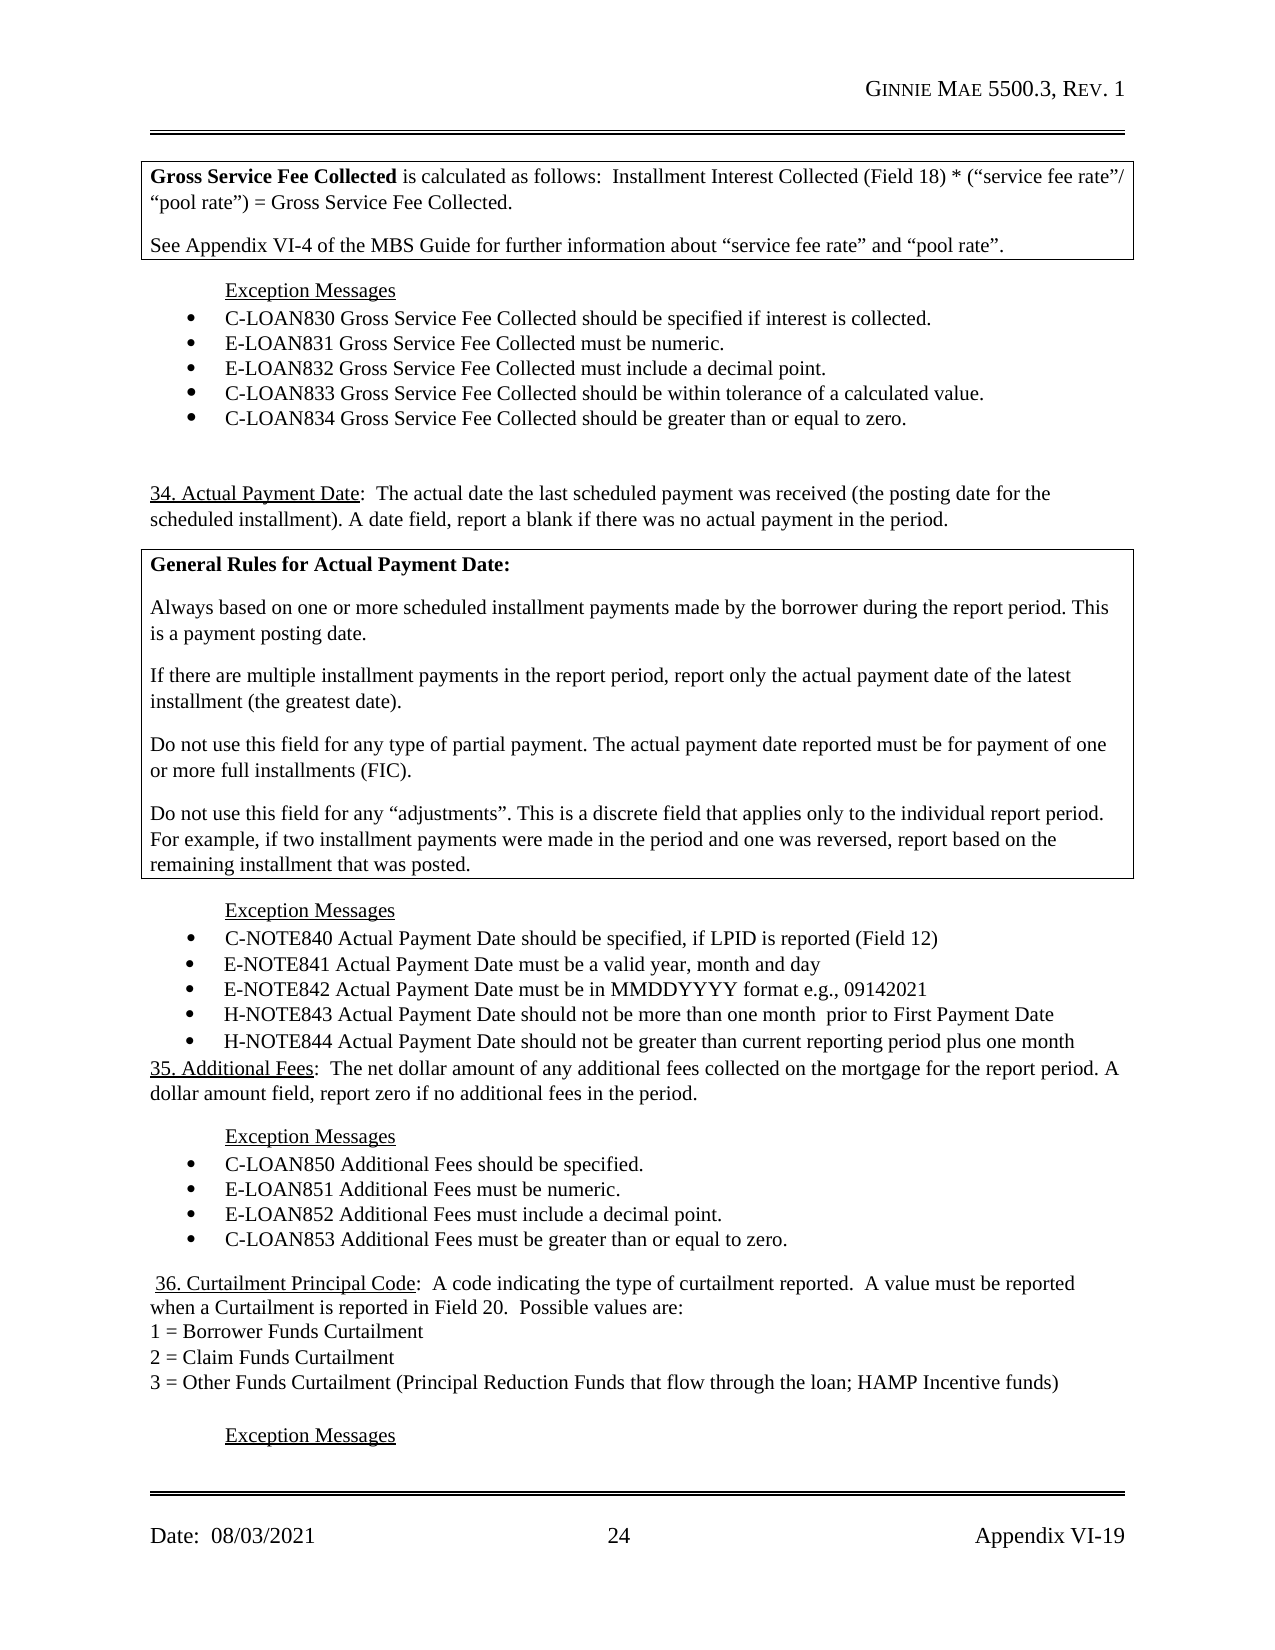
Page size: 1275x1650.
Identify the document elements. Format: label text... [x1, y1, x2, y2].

list E-LOAN832 Gross Service Fee Collected must include a decimal point. [187, 356, 1123, 380]
list C-LOAN853 Additional Fees must be greater than or equal to zero. [187, 1227, 1124, 1251]
text 2 = Claim Funds Curtailment [150, 1345, 1125, 1369]
text Gross Service Fee Collected is calculated as follows: Installment Interest Collected (Field 18) * (“service fee rate”/ “pool rate”) = Gross Service Fee Collected. [142, 162, 1133, 214]
list H-NOTE843 Actual Payment Date should not be more than one month prior to First Payment Date [186, 1002, 1124, 1026]
text If there are multiple installment payments in the report period, report only the actual payment date of the latest installment (the greatest date). [142, 660, 1133, 713]
text Exception Messages [225, 1423, 1124, 1447]
list E-NOTE842 Actual Payment Date must be in MMDDYYYY format e.g., 09142021 [186, 977, 1124, 1001]
text Always based on one or more scheduled installment payments made by the borrower during the report period. This is a payment posting date. [142, 592, 1133, 645]
list H-NOTE844 Actual Payment Date should not be greater than current reporting period plus one month [186, 1029, 1123, 1053]
text Exception Messages [224, 898, 1125, 922]
text 34. Actual Payment Date: The actual date the last scheduled payment was received (the posting date for the scheduled installment). A date field, report a blank if there was no actual payment in the period. [150, 481, 1125, 531]
text 1 = Borrower Funds Curtailment [150, 1319, 1125, 1343]
list E-LOAN852 Additional Fees must include a decimal point. [187, 1202, 1123, 1226]
list C-LOAN834 Gross Service Fee Collected should be greater than or equal to zero. [187, 406, 1123, 431]
text Exception Messages [225, 1124, 1124, 1148]
list C-LOAN833 Gross Service Fee Collected should be within tolerance of a calculated value. [187, 381, 1123, 405]
text Do not use this field for any type of partial payment. The actual payment date reported must be for payment of one or more full installments (FIC). [142, 729, 1133, 782]
text 35. Additional Fees: The net dollar amount of any additional fees collected on the mortgage for the report period. A dollar amount field, report zero if no additional fees in the period. [150, 1055, 1125, 1105]
text Exception Messages [225, 278, 1124, 302]
list E-LOAN851 Additional Fees must be numeric. [187, 1177, 1124, 1201]
text General Rules for Actual Payment Date: [142, 550, 1133, 576]
text 36. Curtailment Principal Code: A code indicating the type of curtailment reported. A value must be reported when a Curtailment is reported in Field 20. Possible values are: [150, 1271, 1125, 1319]
list E-NOTE841 Actual Payment Date must be a valid year, month and day [186, 951, 1124, 976]
list C-LOAN830 Gross Service Fee Collected should be specified if interest is collected. [187, 306, 1124, 330]
text See Appendix VI-4 of the MBS Guide for further information about “service fee rate” and “pool rate”. [142, 229, 1133, 259]
list E-LOAN831 Gross Service Fee Collected must be numeric. [187, 331, 1124, 355]
text Do not use this field for any “adjustments”. This is a discrete field that applies only to the individual report period. For example, if two installment payments were made in the period and one was reversed, report based on the remaining installment that was posted. [142, 797, 1133, 878]
list C-NOTE840 Actual Payment Date should be specified, if LPID is reported (Field 12) [187, 926, 1124, 950]
text 3 = Other Funds Curtailment (Principal Reduction Funds that flow through the loan; HAMP Incentive funds) [150, 1370, 1125, 1394]
list C-LOAN850 Additional Fees should be specified. [187, 1152, 1124, 1176]
